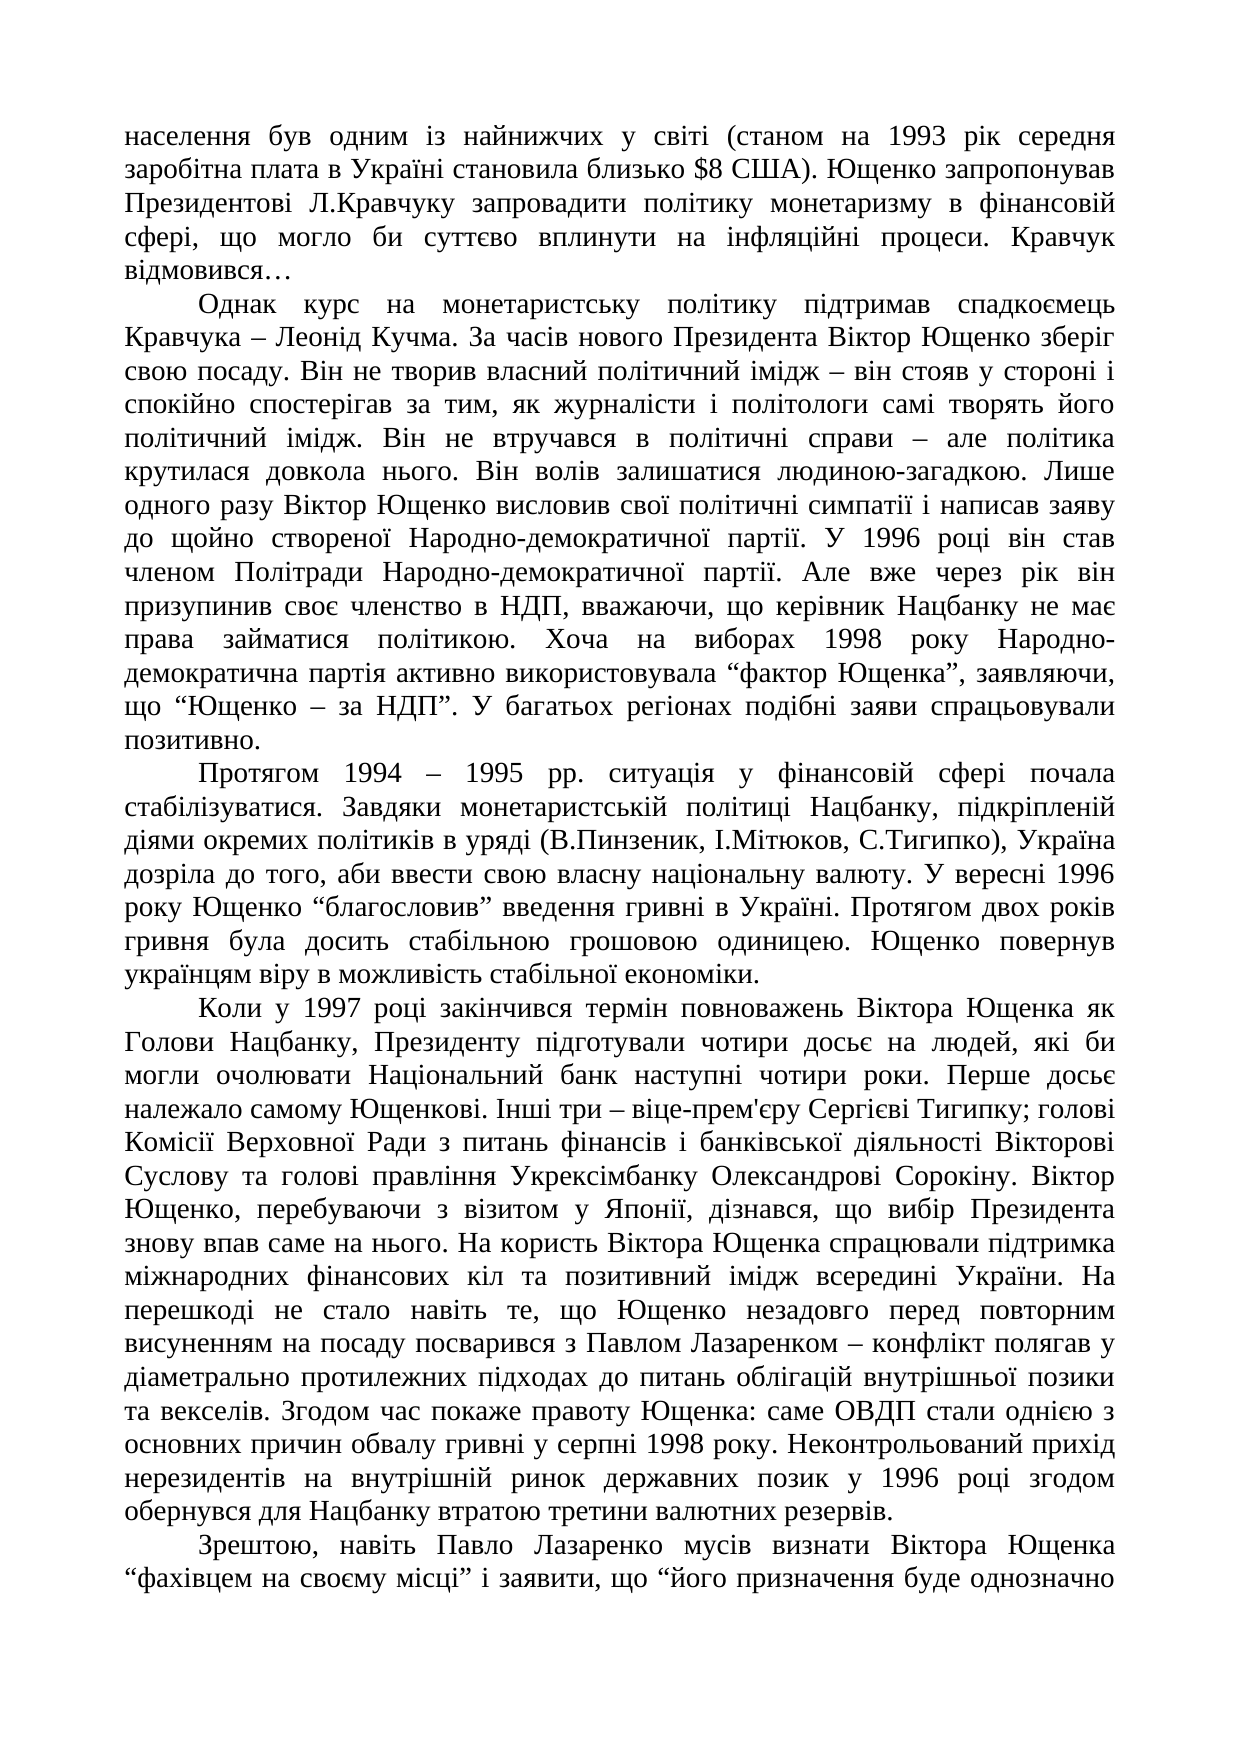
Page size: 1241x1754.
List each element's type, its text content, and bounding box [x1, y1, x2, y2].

text Протягом 1994 – 1995 рр. ситуація у фінансовій сфері почала стабілізуватися. Завдяки монетаристській політиці Нацбанку, підкріпленій діями окремих політиків в уряді (В.Пинзеник, І.Мітюков, С.Тигипко), Україна дозріла до того, аби ввести свою власну національну валюту. У вересні 1996 року Ющенко “благословив” введення гривні в Україні. Протягом двох років гривня була досить стабільною грошовою одиницею. Ющенко повернув українцям віру в можливість стабільної економіки. [124, 755, 1116, 990]
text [124, 1527, 1116, 1594]
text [124, 118, 1116, 286]
text Коли у 1997 році закінчився термін повноважень Віктора Ющенка як Голови Нацбанку, Президенту підготували чотири досьє на людей, які би могли очолювати Національний банк наступні чотири роки. Перше досьє належало самому Ющенкові. Інші три – віце-прем'єру Сергієві Тигипку; голові Комісії Верховної Ради з питань фінансів і банківської діяльності Вікторові Суслову та голові правління Укрексімбанку Олександрові Сорокіну. Віктор Ющенко, перебуваючи з візитом у Японії, дізнався, що вибір Президента знову впав саме на нього. На користь Віктора Ющенка спрацювали підтримка міжнародних фінансових кіл та позитивний імідж всередині України. На перешкоді не стало навіть те, що Ющенко незадовго перед повторним висуненням на посаду посварився з Павлом Лазаренком – конфлікт полягав у діаметрально протилежних підходах до питань облігацій внутрішньої позики та векселів. Згодом час покаже правоту Ющенка: саме ОВДП стали однією з основних причин обвалу гривні у серпні 1998 року. Неконтрольований прихід нерезидентів на внутрішній ринок державних позик у 1996 році згодом обернувся для Нацбанку втратою третини валютних резервів. [124, 990, 1116, 1527]
text Однак курс на монетаристську політику підтримав спадкоємець Кравчука – Леонід Кучма. За часів нового Президента Віктор Ющенко зберіг свою посаду. Він не творив власний політичний імідж – він стояв у стороні і спокійно спостерігав за тим, як журналісти і політологи самі творять його політичний імідж. Він не втручався в політичні справи – але політика крутилася довкола нього. Він волів залишатися людиною-загадкою. Лише одного разу Віктор Ющенко висловив свої політичні симпатії і написав заяву до щойно створеної Народно-демократичної партії. У 1996 році він став членом Політради Народно-демократичної партії. Але вже через рік він призупинив своє членство в НДП, вважаючи, що керівник Нацбанку не має права займатися політикою. Хоча на виборах 1998 року Народно-демократична партія активно використовувала “фактор Ющенка”, заявляючи, що “Ющенко – за НДП”. У багатьох регіонах подібні заяви спрацьовували позитивно. [124, 286, 1116, 755]
